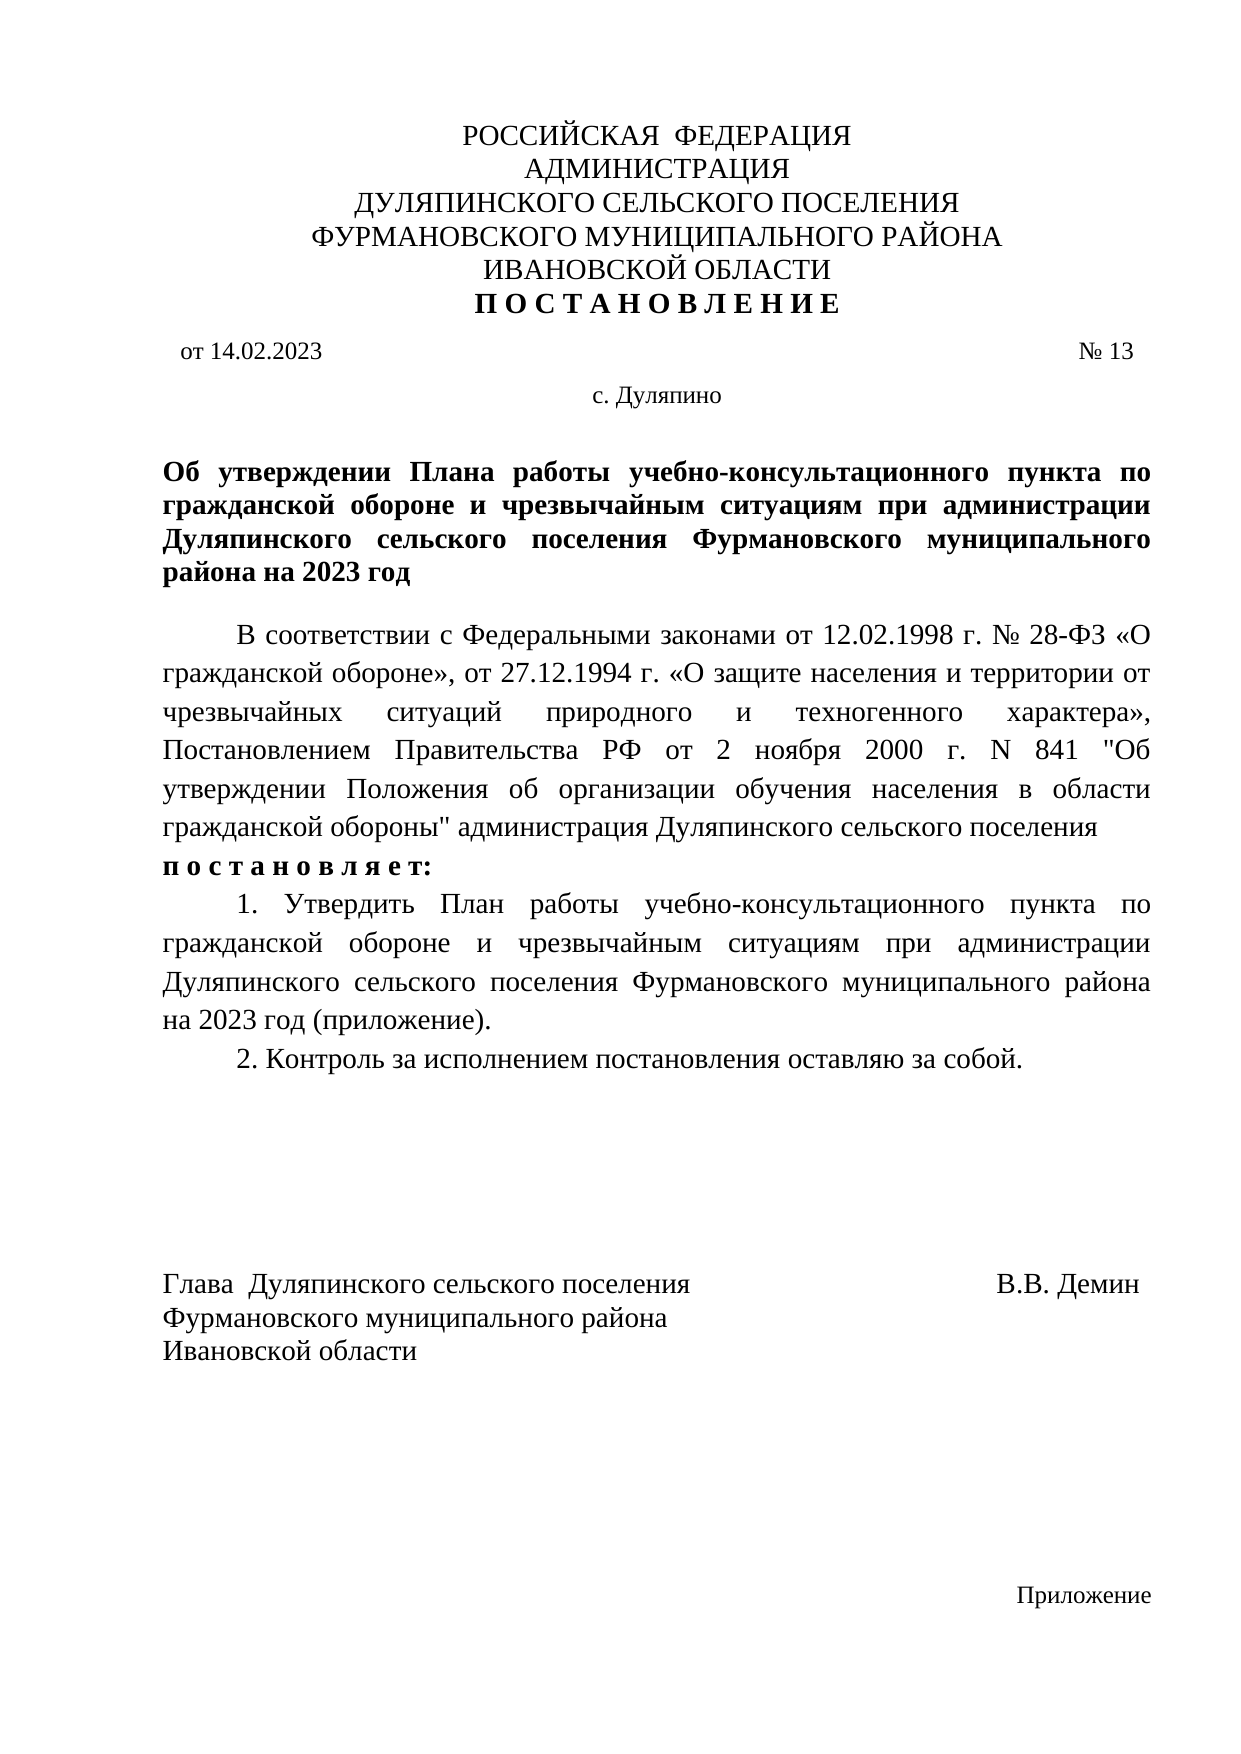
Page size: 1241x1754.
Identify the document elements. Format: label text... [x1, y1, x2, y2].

text Ивановской области [162, 1333, 1152, 1367]
text от 14.02.2023 № 13 [162, 336, 1152, 365]
text АДМИНИСТРАЦИЯ [162, 152, 1152, 185]
text Приложение [162, 1580, 1152, 1609]
text с. Дуляпино [162, 381, 1152, 409]
text ДУЛЯПИНСКОГО СЕЛЬСКОГО ПОСЕЛЕНИЯ [162, 185, 1152, 219]
text В соответствии с Федеральными законами от 12.02.1998 г. № 28-ФЗ «О гражданской обороне», от 27.12.1994 г. «О защите населения и территории от чрезвычайных ситуаций природного и техногенного характера», Постановлением Правительства РФ от 2 ноября 2000 г. N 841 "Об утверждении Положения об организации обучения населения в области гражданской обороны" администрация Дуляпинского сельского поселения [162, 617, 1152, 843]
text 1. Утвердить План работы учебно-консультационного пункта по гражданской обороне и чрезвычайным ситуациям при администрации Дуляпинского сельского поселения Фурмановского муниципального района на 2023 год (приложение). [162, 887, 1152, 1036]
text п о с т а н о в л я е т: [162, 848, 1152, 882]
text ФУРМАНОВСКОГО МУНИЦИПАЛЬНОГО РАЙОНА [162, 219, 1152, 252]
text 2. Контроль за исполнением постановления оставляю за собой. [162, 1041, 1152, 1074]
text Об утверждении Плана работы учебно-консультационного пункта по гражданской обороне и чрезвычайным ситуациям при администрации Дуляпинского сельского поселения Фурмановского муниципального района на 2023 год [162, 454, 1152, 588]
text РОССИЙСКАЯ ФЕДЕРАЦИЯ [162, 118, 1152, 152]
text П О С Т А Н О В Л Е Н И Е [162, 286, 1152, 319]
text Глава Дуляпинского сельского поселения В.В. Демин [162, 1266, 1152, 1300]
text ИВАНОВСКОЙ ОБЛАСТИ [162, 252, 1152, 286]
text Фурмановского муниципального района [162, 1300, 1152, 1333]
